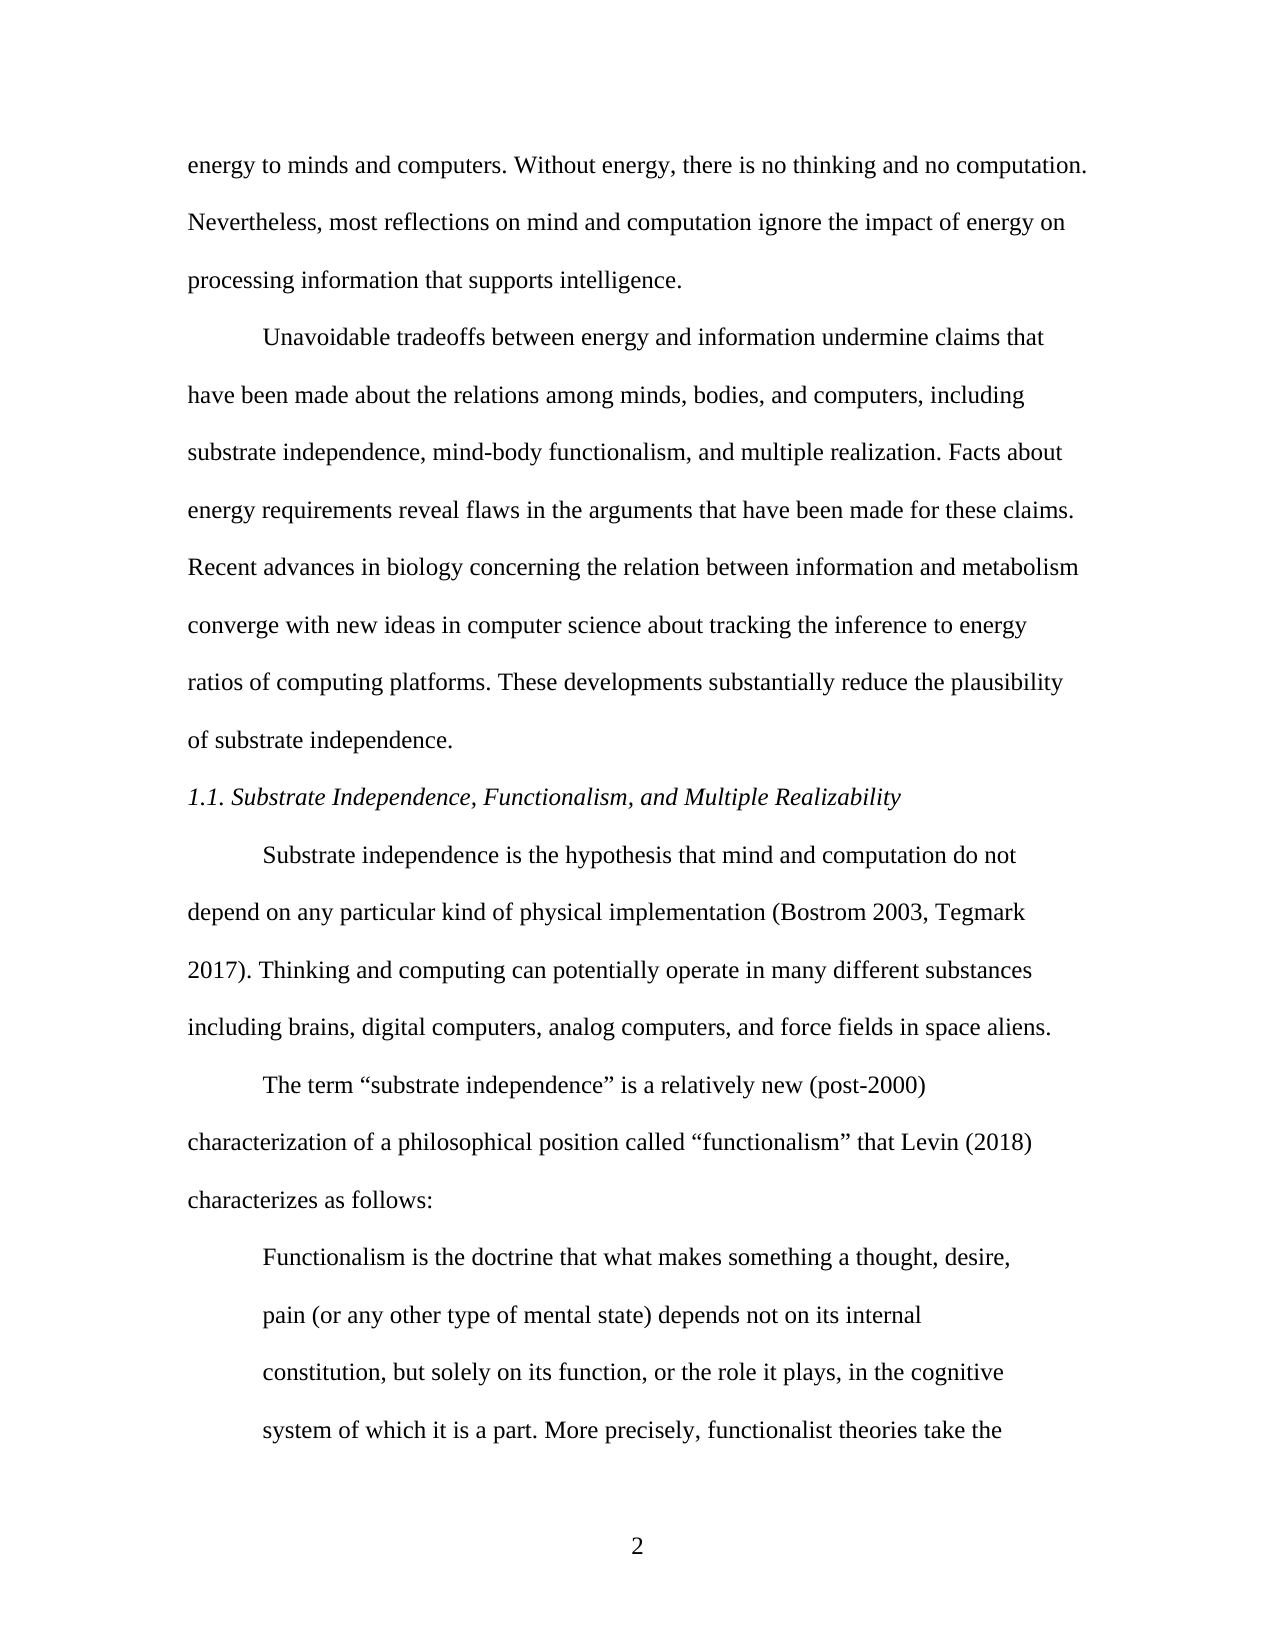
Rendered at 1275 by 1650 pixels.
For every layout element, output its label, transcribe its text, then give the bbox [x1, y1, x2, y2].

text Unavoidable tradeoffs between energy and information undermine claims that have been made about the relations among minds, bodies, and computers, including substrate independence, mind-body functionalism, and multiple realization. Facts about energy requirements reveal flaws in the arguments that have been made for these claims. Recent advances in biology concerning the relation between information and metabolism converge with new ideas in computer science about tracking the inference to energy ratios of computing platforms. These developments substantially reduce the plausibility of substrate independence. [187, 322, 1087, 754]
text The term “substrate independence” is a relatively new (post-2000) characterization of a philosophical position called “functionalism” that Levin (2018) characterizes as follows: [187, 1070, 1087, 1214]
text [187, 150, 1087, 294]
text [262, 1242, 1012, 1444]
text Substrate independence is the hypothesis that mind and computation do not depend on any particular kind of physical implementation (Bostrom 2003, Tegmark 2017). Thinking and computing can potentially operate in many different substances including brains, digital computers, analog computers, and force fields in space aliens. [187, 840, 1087, 1041]
text 1.1. Substrate Independence, Functionalism, and Multiple Realizability [187, 782, 1087, 811]
